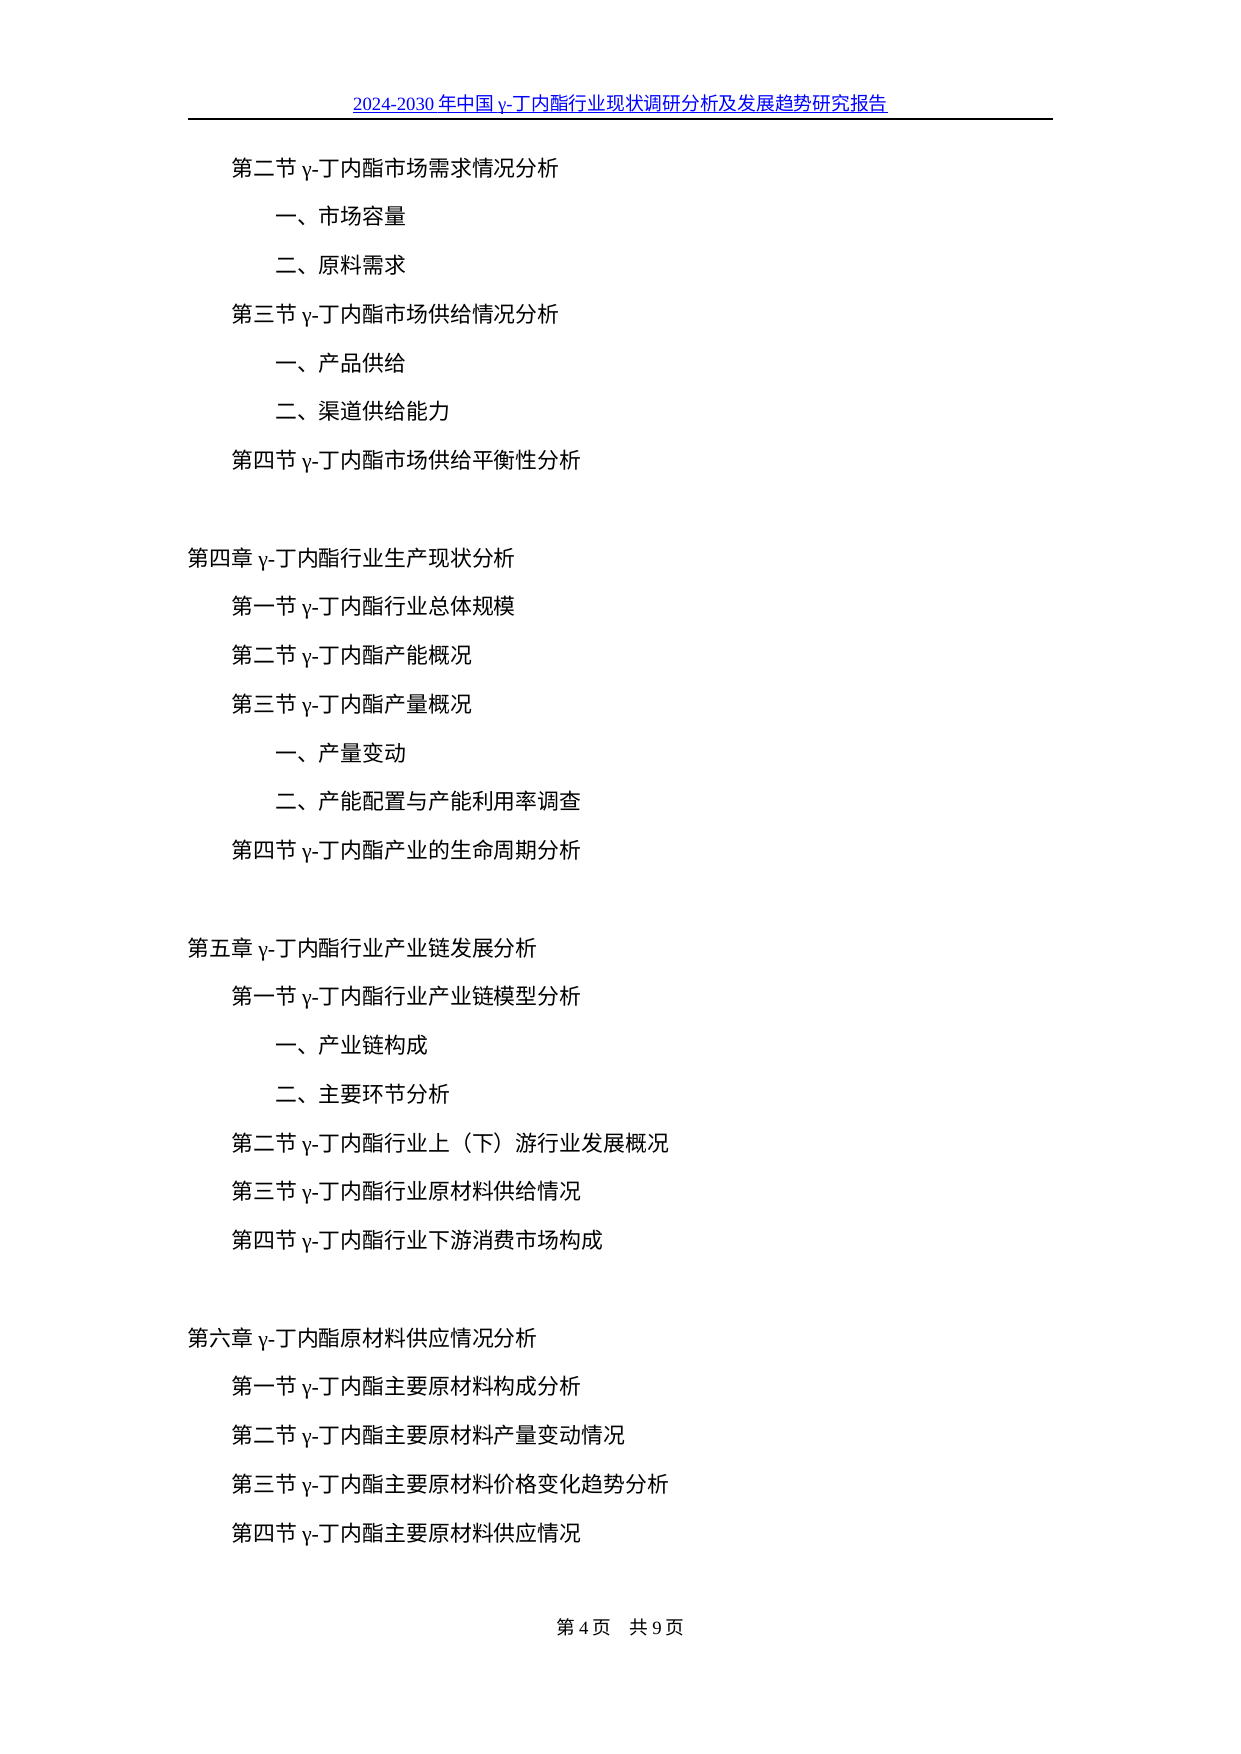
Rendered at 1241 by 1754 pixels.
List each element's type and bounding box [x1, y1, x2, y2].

text [187, 150, 1053, 1548]
